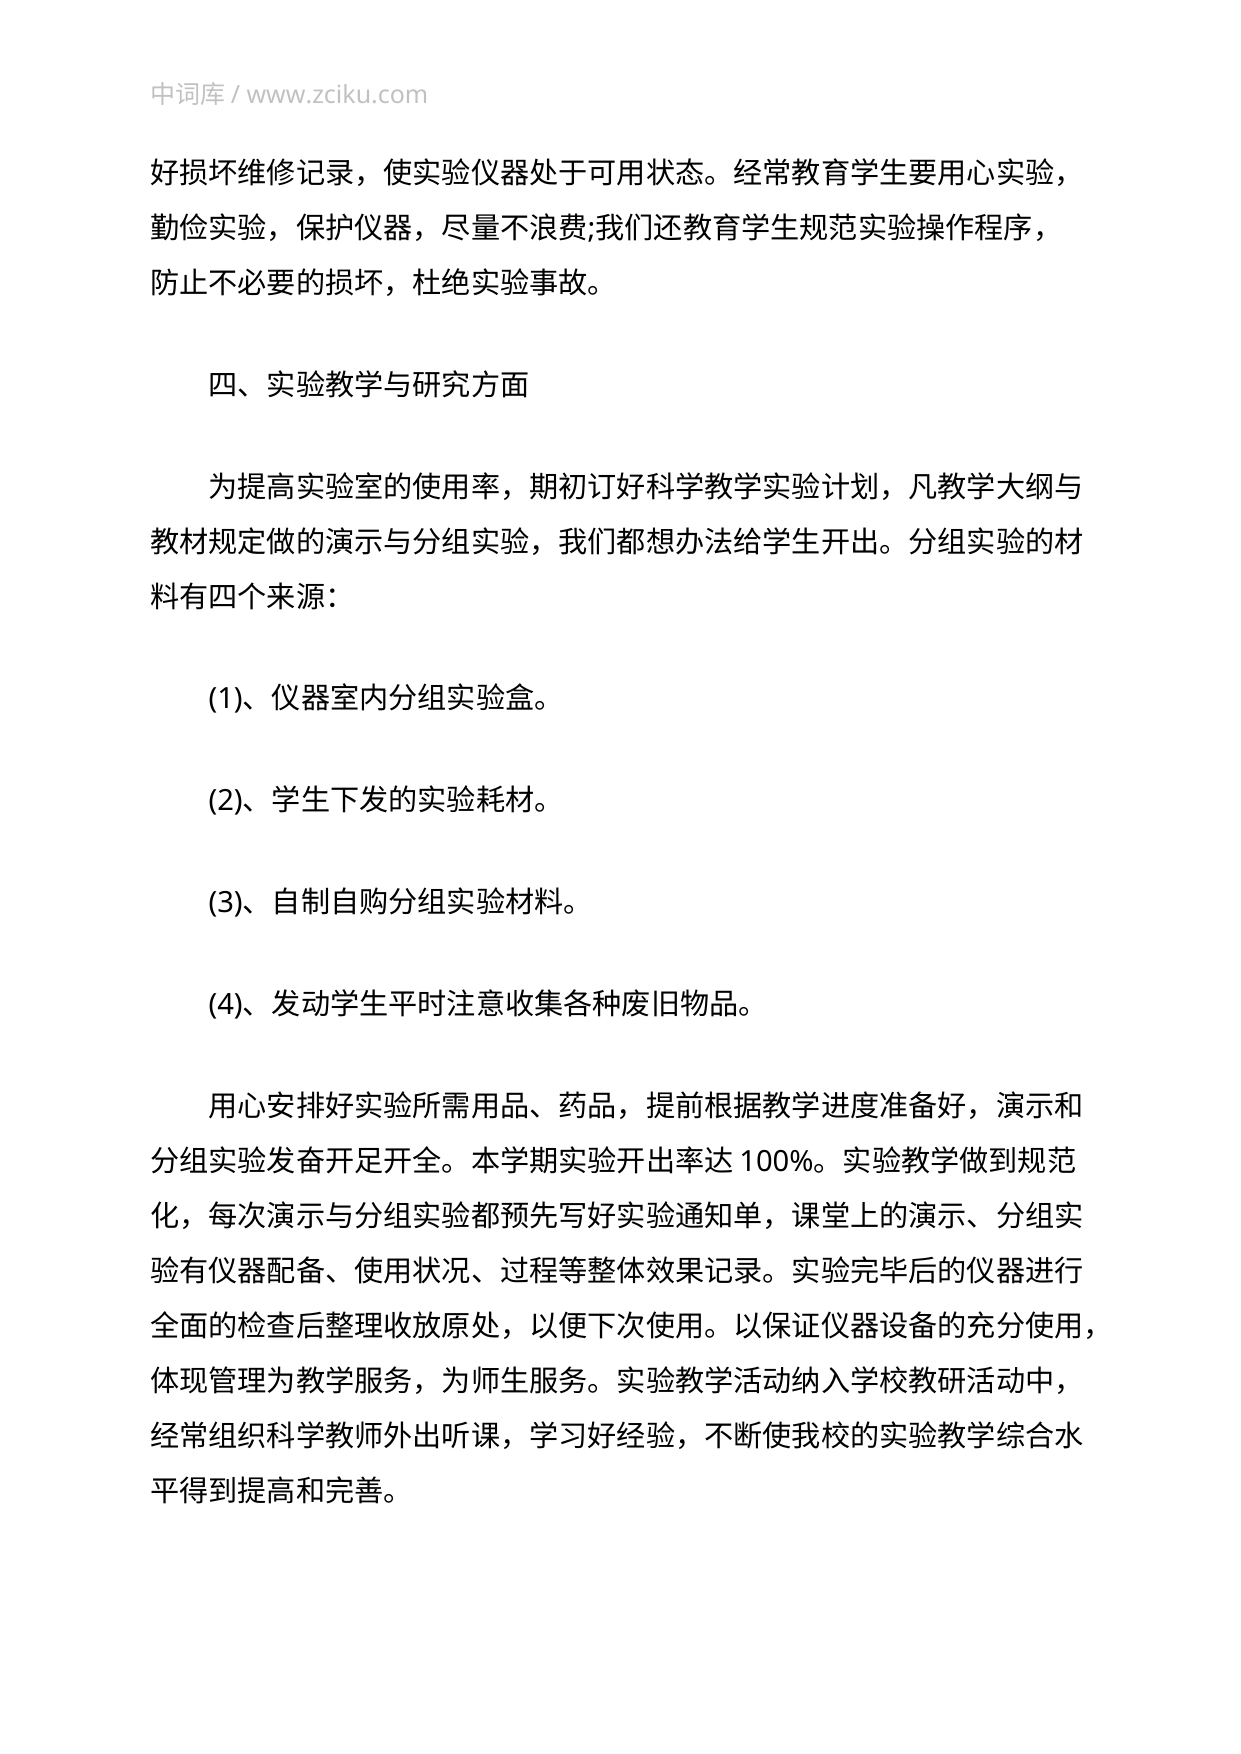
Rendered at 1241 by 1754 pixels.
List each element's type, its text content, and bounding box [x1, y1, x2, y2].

text (1)、仪器室内分组实验盒。 [150, 675, 1090, 717]
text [150, 150, 1090, 302]
text 为提高实验室的使用率，期初订好科学教学实验计划，凡教学大纲与教材规定做的演示与分组实验，我们都想办法给学生开出。分组实验的材料有四个来源： [150, 463, 1090, 616]
text (4)、发动学生平时注意收集各种废旧物品。 [150, 981, 1090, 1023]
text (3)、自制自购分组实验材料。 [150, 879, 1090, 921]
text 用心安排好实验所需用品、药品，提前根据教学进度准备好，演示和分组实验发奋开足开全。本学期实验开出率达100%。实验教学做到规范化，每次演示与分组实验都预先写好实验通知单，课堂上的演示、分组实验有仪器配备、使用状况、过程等整体效果记录。实验完毕后的仪器进行全面的检查后整理收放原处，以便下次使用。以保证仪器设备的充分使用，体现管理为教学服务，为师生服务。实验教学活动纳入学校教研活动中，经常组织科学教师外出听课，学习好经验，不断使我校的实验教学综合水平得到提高和完善。 [150, 1083, 1090, 1509]
text (2)、学生下发的实验耗材。 [150, 777, 1090, 819]
text 四、实验教学与研究方面 [150, 362, 1090, 404]
